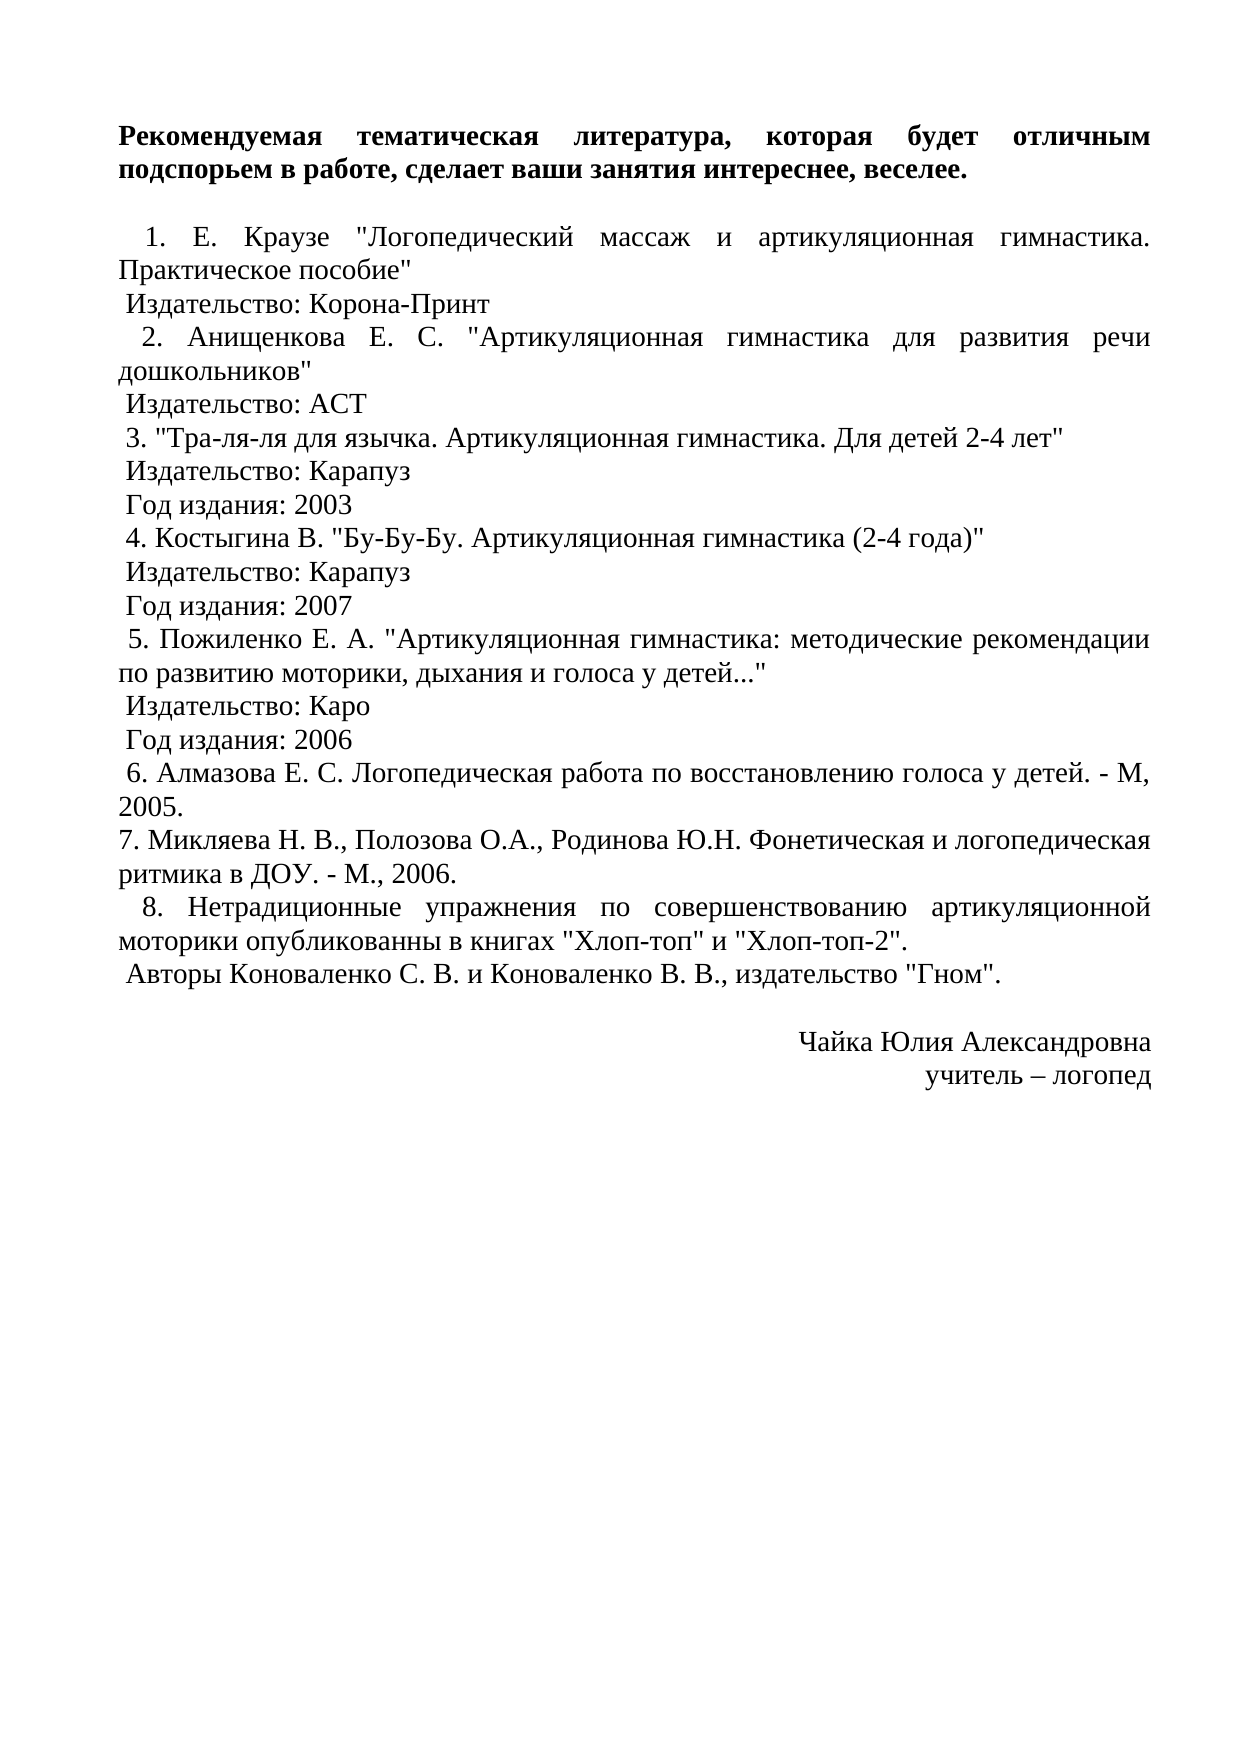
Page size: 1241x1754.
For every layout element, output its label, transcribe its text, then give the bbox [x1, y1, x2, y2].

text 6. Алмазова Е. С. Логопедическая работа по восстановлению голоса у детей. - М, 2005. [118, 755, 1152, 822]
text Год издания: 2003 [118, 487, 1152, 521]
text Издательство: АСТ [118, 386, 1152, 420]
text 7. Микляева Н. В., Полозова О.А., Родинова Ю.Н. Фонетическая и логопедическая ритмика в ДОУ. - М., 2006. [118, 822, 1152, 889]
text 5. Пожиленко Е. А. "Артикуляционная гимнастика: методические рекомендации по развитию моторики, дыхания и голоса у детей..." [118, 621, 1152, 688]
text 1. Е. Краузе "Логопедический массаж и артикуляционная гимнастика. Практическое пособие" [118, 219, 1152, 286]
text Чайка Юлия Александровна [118, 1024, 1152, 1057]
text Год издания: 2007 [118, 588, 1152, 621]
text Рекомендуемая тематическая литература, которая будет отличным подспорьем в работе, сделает ваши занятия интереснее, веселее. [118, 118, 1152, 185]
text Издательство: Карапуз [118, 554, 1152, 588]
text Авторы Коноваленко С. В. и Коноваленко В. В., издательство "Гном". [118, 957, 1152, 990]
text Издательство: Корона-Принт [118, 286, 1152, 319]
text 2. Анищенкова Е. С. "Артикуляционная гимнастика для развития речи дошкольников" [118, 319, 1152, 386]
text 8. Нетрадиционные упражнения по совершенствованию артикуляционной моторики опубликованны в книгaх "Хлоп-топ" и "Хлоп-топ-2". [118, 889, 1152, 957]
text Издательство: Каро [118, 688, 1152, 722]
text 4. Костыгина В. "Бу-Бу-Бу. Артикуляционная гимнастика (2-4 года)" [118, 521, 1152, 554]
text учитель – логопед [118, 1057, 1152, 1091]
text Издательство: Карапуз [118, 453, 1152, 487]
text Год издания: 2006 [118, 722, 1152, 755]
text 3. "Тра-ля-ля для язычка. Артикуляционная гимнастика. Для детей 2-4 лет" [118, 420, 1152, 453]
